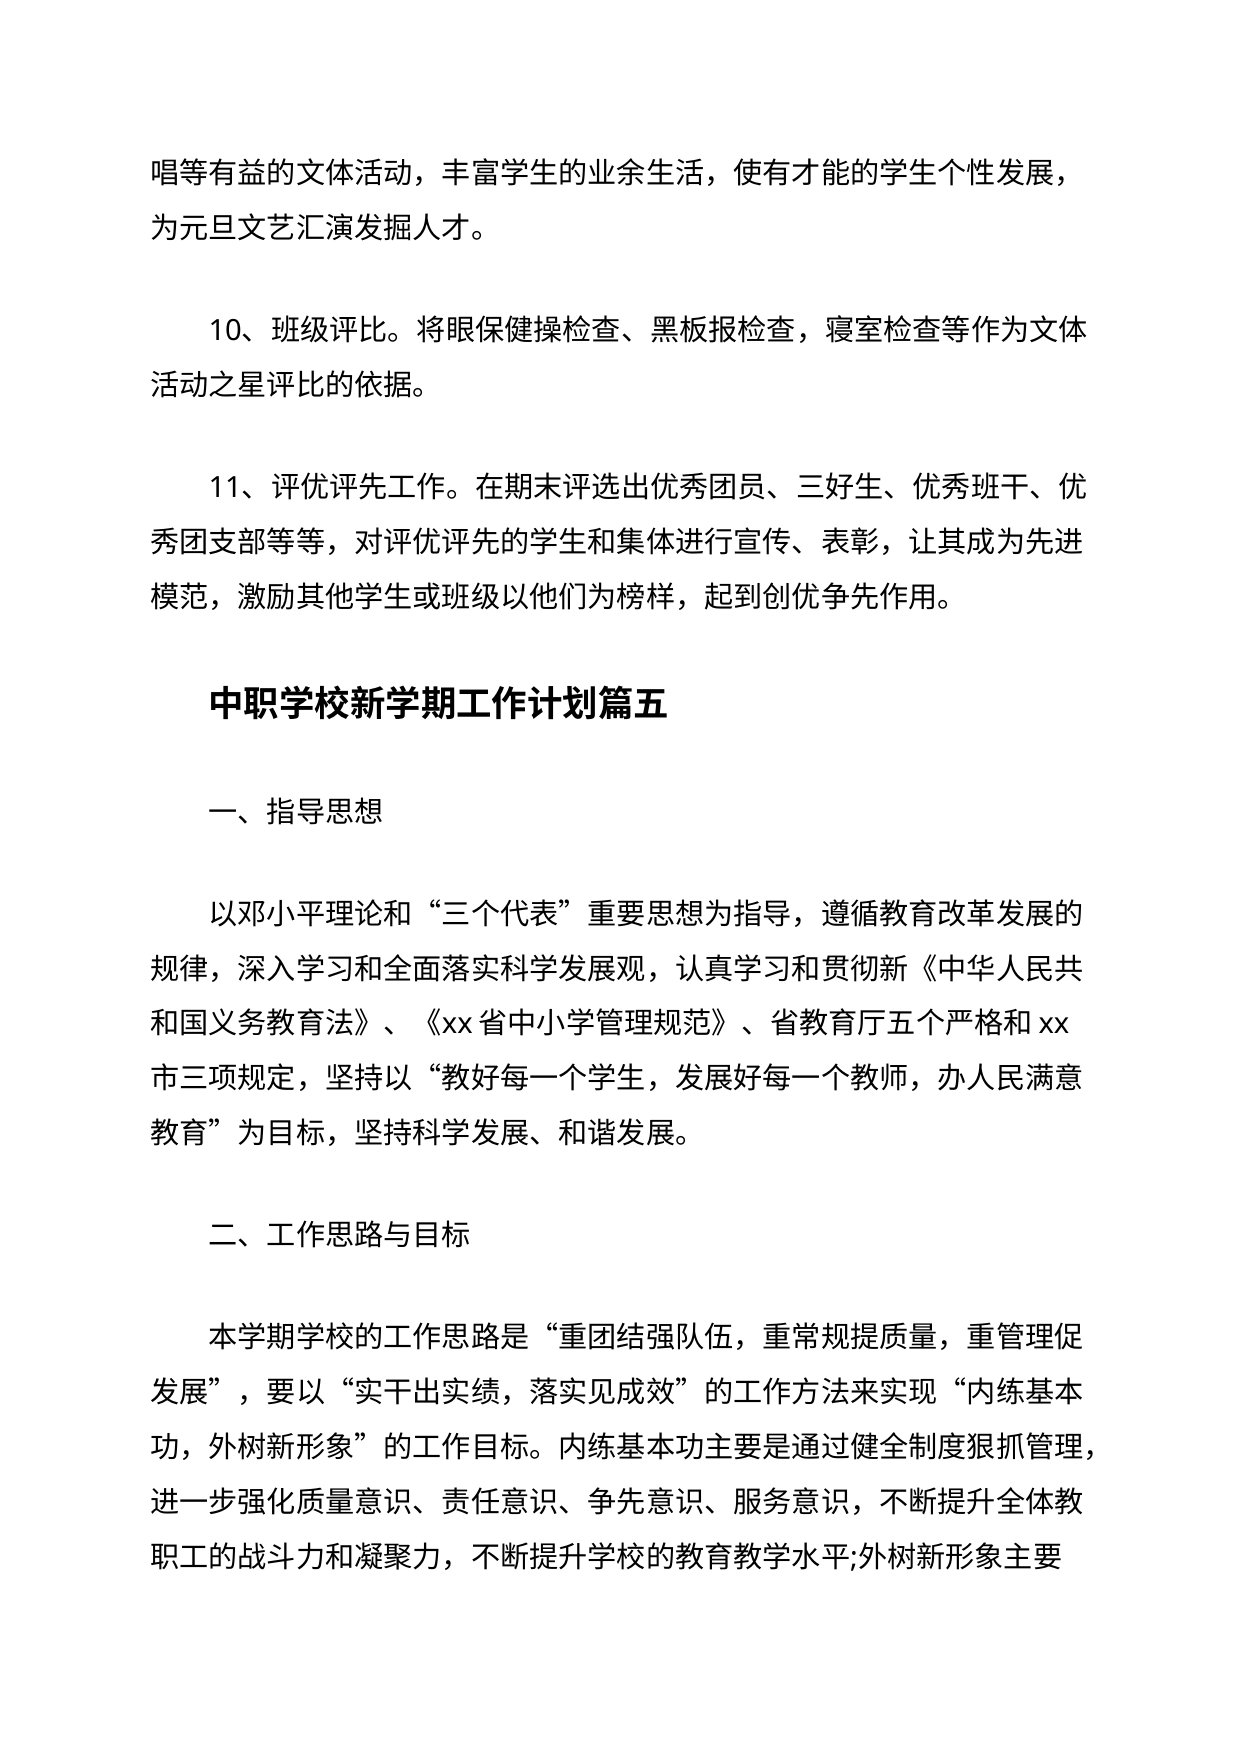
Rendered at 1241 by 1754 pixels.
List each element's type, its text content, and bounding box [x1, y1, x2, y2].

text 10、班级评比。将眼保健操检查、黑板报检查，寝室检查等作为文体活动之星评比的依据。 [150, 307, 1090, 404]
text 二、工作思路与目标 [150, 1212, 1090, 1254]
text 以邓小平理论和“三个代表”重要思想为指导，遵循教育改革发展的规律，深入学习和全面落实科学发展观，认真学习和贯彻新《中华人民共和国义务教育法》、《xx省中小学管理规范》、省教育厅五个严格和xx市三项规定，坚持以“教好每一个学生，发展好每一个教师，办人民满意教育”为目标，坚持科学发展、和谐发展。 [150, 890, 1090, 1152]
text 中职学校新学期工作计划篇五 [150, 675, 1090, 726]
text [150, 1313, 1090, 1576]
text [150, 150, 1090, 247]
text 一、指导思想 [150, 788, 1090, 831]
text 11、评优评先工作。在期末评选出优秀团员、三好生、优秀班干、优秀团支部等等，对评优评先的学生和集体进行宣传、表彰，让其成为先进模范，激励其他学生或班级以他们为榜样，起到创优争先作用。 [150, 463, 1090, 616]
